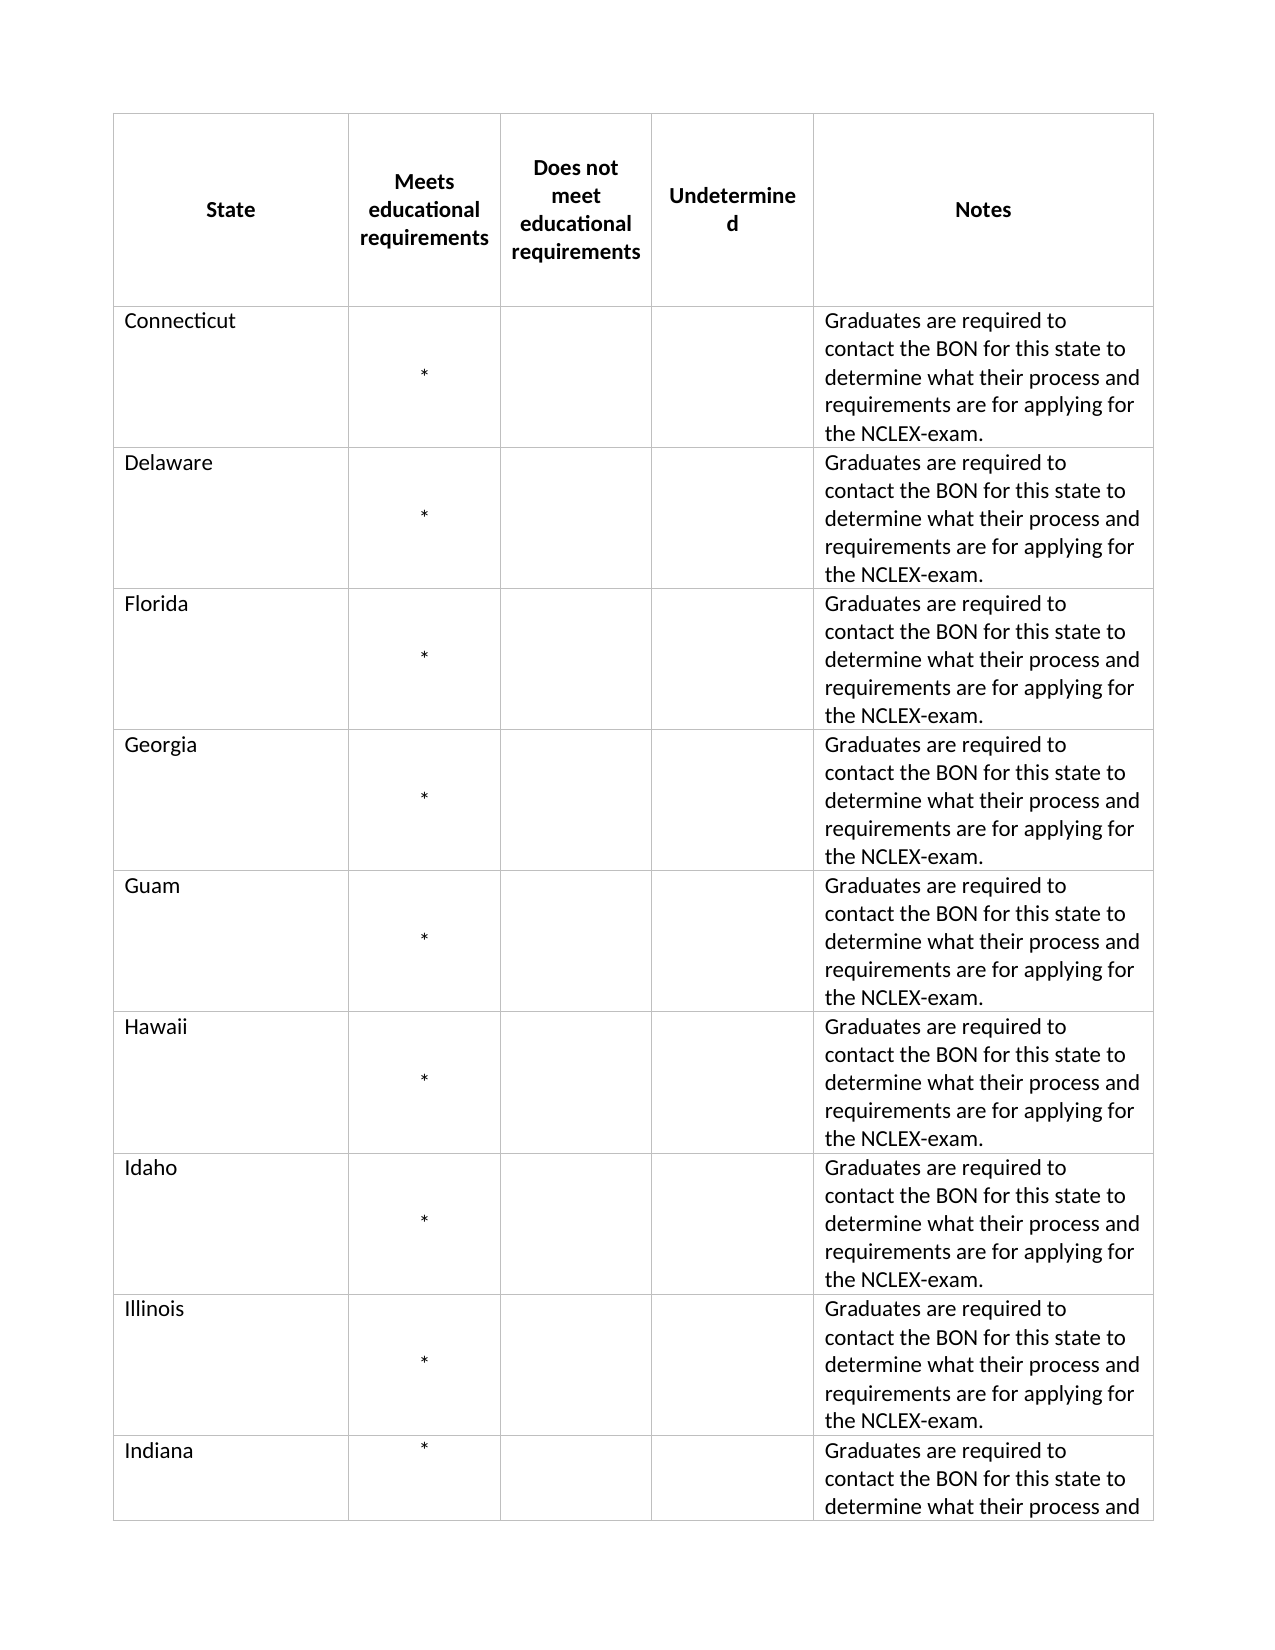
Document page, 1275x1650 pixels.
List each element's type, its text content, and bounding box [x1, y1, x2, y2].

table_cell Graduates are required to contact the BON for this state to determine what their process and requirements are for applying for the NCLEX-exam. [814, 448, 1153, 588]
table_cell Illinois [114, 1295, 348, 1435]
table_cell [814, 1295, 1153, 1435]
table_cell * [349, 1012, 500, 1152]
table_cell [501, 1295, 651, 1435]
table_cell * [349, 730, 500, 870]
table_cell Delaware [114, 448, 348, 588]
table_cell * [349, 1295, 500, 1435]
table_cell Georgia [114, 730, 348, 870]
table_header Undetermined [652, 114, 813, 306]
table_cell * [349, 307, 500, 447]
table_header Does not meet educational requirements [501, 114, 651, 306]
table_cell [652, 1295, 813, 1435]
table_cell Florida [114, 589, 348, 729]
table_cell * [349, 1154, 500, 1293]
table_cell Idaho [114, 1154, 348, 1293]
table_cell [501, 1012, 651, 1152]
table_cell [652, 448, 813, 588]
table_cell Hawaii [114, 1012, 348, 1152]
table_cell [652, 1154, 813, 1293]
table_header Meets educational requirements [349, 114, 500, 306]
table_cell [501, 307, 651, 447]
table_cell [814, 307, 1153, 447]
table_cell [652, 1012, 813, 1152]
table_cell * [349, 448, 500, 588]
table_cell Graduates are required to contact the BON for this state to determine what their process and requirements are for applying for the NCLEX-exam. [814, 871, 1153, 1011]
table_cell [814, 1436, 1153, 1520]
table_cell * [349, 871, 500, 1011]
table_cell [652, 1436, 813, 1520]
table_cell [501, 1436, 651, 1520]
table_header Notes [814, 114, 1153, 306]
table_cell [501, 871, 651, 1011]
table_cell [501, 1154, 651, 1293]
table_cell [501, 448, 651, 588]
table_header State [114, 114, 348, 306]
table_cell [652, 307, 813, 447]
table_cell Guam [114, 871, 348, 1011]
table_cell Graduates are required to contact the BON for this state to determine what their process and requirements are for applying for the NCLEX-exam. [814, 1012, 1153, 1152]
table_cell Connecticut [114, 307, 348, 447]
table_cell Indiana [114, 1436, 348, 1520]
table_cell * [349, 1436, 500, 1520]
table_cell Graduates are required to contact the BON for this state to determine what their process and requirements are for applying for the NCLEX-exam. [814, 589, 1153, 729]
table_cell * [349, 589, 500, 729]
table_cell [652, 589, 813, 729]
table_cell [501, 589, 651, 729]
table_cell [501, 730, 651, 870]
table_cell [652, 871, 813, 1011]
table_cell [652, 730, 813, 870]
table_cell Graduates are required to contact the BON for this state to determine what their process and requirements are for applying for the NCLEX-exam. [814, 1154, 1153, 1293]
table_cell Graduates are required to contact the BON for this state to determine what their process and requirements are for applying for the NCLEX-exam. [814, 730, 1153, 870]
